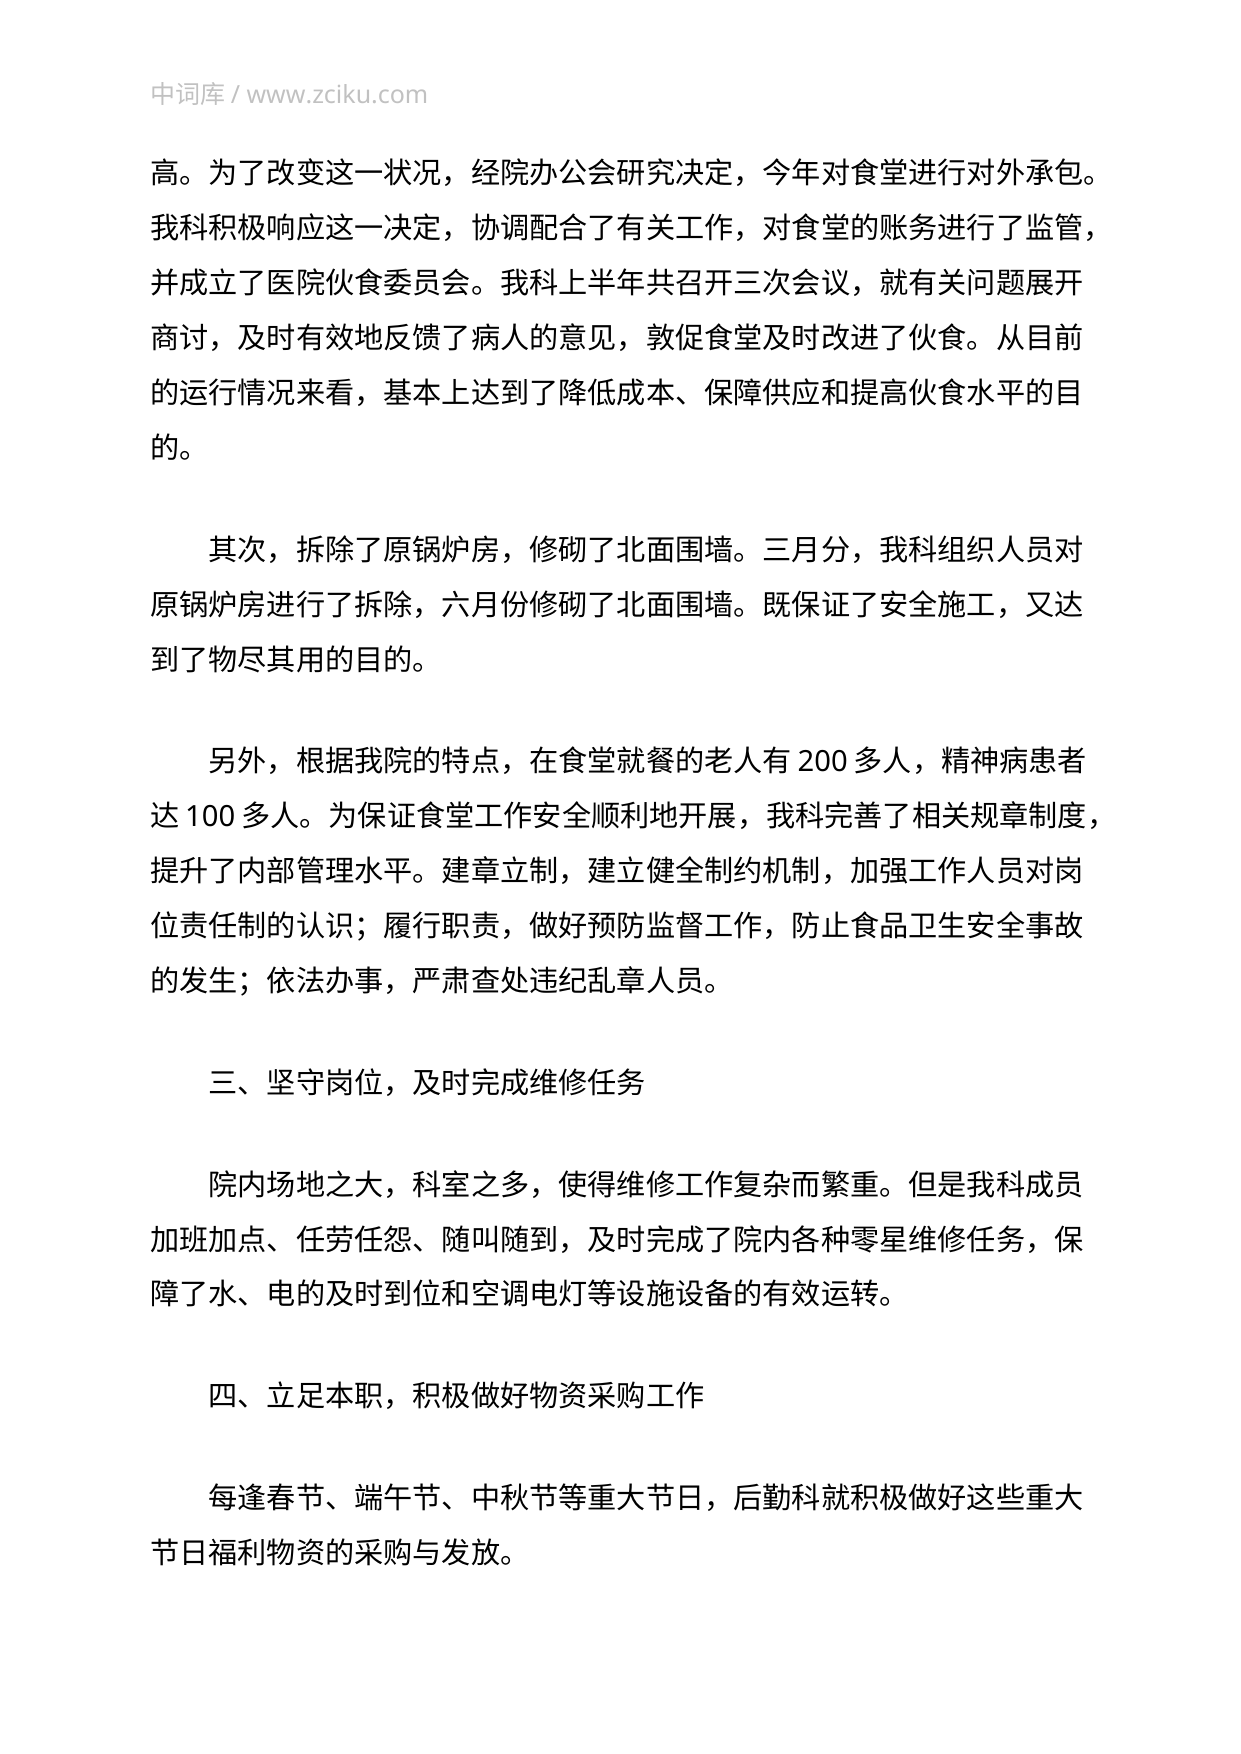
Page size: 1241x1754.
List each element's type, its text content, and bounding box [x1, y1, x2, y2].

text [150, 150, 1090, 467]
text 四、立足本职，积极做好物资采购工作 [150, 1373, 1090, 1415]
text 三、坚守岗位，及时完成维修任务 [150, 1059, 1090, 1102]
text 另外，根据我院的特点，在食堂就餐的老人有200多人，精神病患者达100多人。为保证食堂工作安全顺利地开展，我科完善了相关规章制度，提升了内部管理水平。建章立制，建立健全制约机制，加强工作人员对岗位责任制的认识；履行职责，做好预防监督工作，防止食品卫生安全事故的发生；依法办事，严肃查处违纪乱章人员。 [150, 738, 1090, 1000]
text 其次，拆除了原锅炉房，修砌了北面围墙。三月分，我科组织人员对原锅炉房进行了拆除，六月份修砌了北面围墙。既保证了安全施工，又达到了物尽其用的目的。 [150, 526, 1090, 678]
text 院内场地之大，科室之多，使得维修工作复杂而繁重。但是我科成员加班加点、任劳任怨、随叫随到，及时完成了院内各种零星维修任务，保障了水、电的及时到位和空调电灯等设施设备的有效运转。 [150, 1161, 1090, 1313]
text 每逢春节、端午节、中秋节等重大节日，后勤科就积极做好这些重大节日福利物资的采购与发放。 [150, 1474, 1090, 1572]
